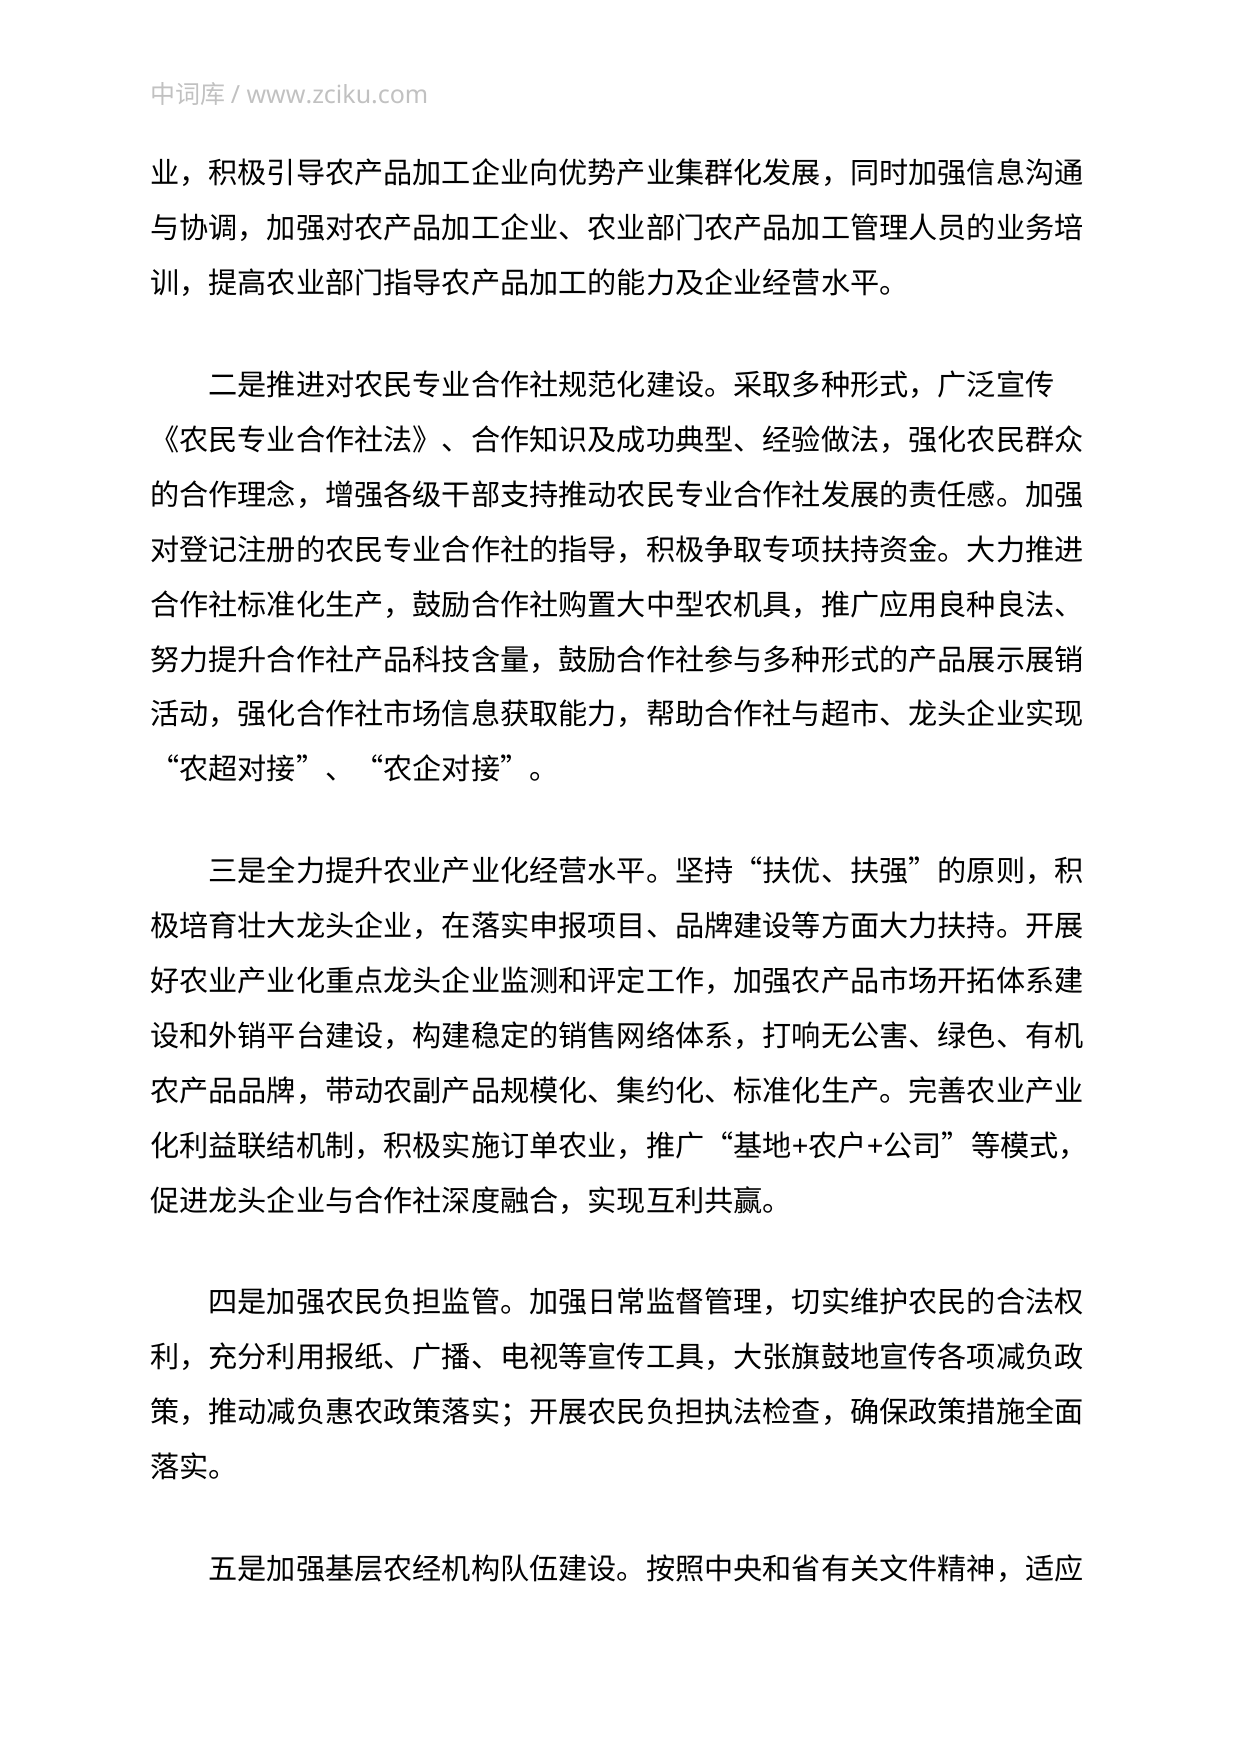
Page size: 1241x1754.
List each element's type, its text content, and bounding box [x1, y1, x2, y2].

text 二是推进对农民专业合作社规范化建设。采取多种形式，广泛宣传《农民专业合作社法》、合作知识及成功典型、经验做法，强化农民群众的合作理念，增强各级干部支持推动农民专业合作社发展的责任感。加强对登记注册的农民专业合作社的指导，积极争取专项扶持资金。大力推进合作社标准化生产，鼓励合作社购置大中型农机具，推广应用良种良法、努力提升合作社产品科技含量，鼓励合作社参与多种形式的产品展示展销活动，强化合作社市场信息获取能力，帮助合作社与超市、龙头企业实现“农超对接”、“农企对接”。 [150, 362, 1090, 788]
text 四是加强农民负担监管。加强日常监督管理，切实维护农民的合法权利，充分利用报纸、广播、电视等宣传工具，大张旗鼓地宣传各项减负政策，推动减负惠农政策落实；开展农民负担执法检查，确保政策措施全面落实。 [150, 1279, 1090, 1486]
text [150, 150, 1090, 302]
text 三是全力提升农业产业化经营水平。坚持“扶优、扶强”的原则，积极培育壮大龙头企业，在落实申报项目、品牌建设等方面大力扶持。开展好农业产业化重点龙头企业监测和评定工作，加强农产品市场开拓体系建设和外销平台建设，构建稳定的销售网络体系，打响无公害、绿色、有机农产品品牌，带动农副产品规模化、集约化、标准化生产。完善农业产业化利益联结机制，积极实施订单农业，推广“基地+农户+公司”等模式，促进龙头企业与合作社深度融合，实现互利共赢。 [150, 848, 1090, 1219]
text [150, 1545, 1090, 1588]
